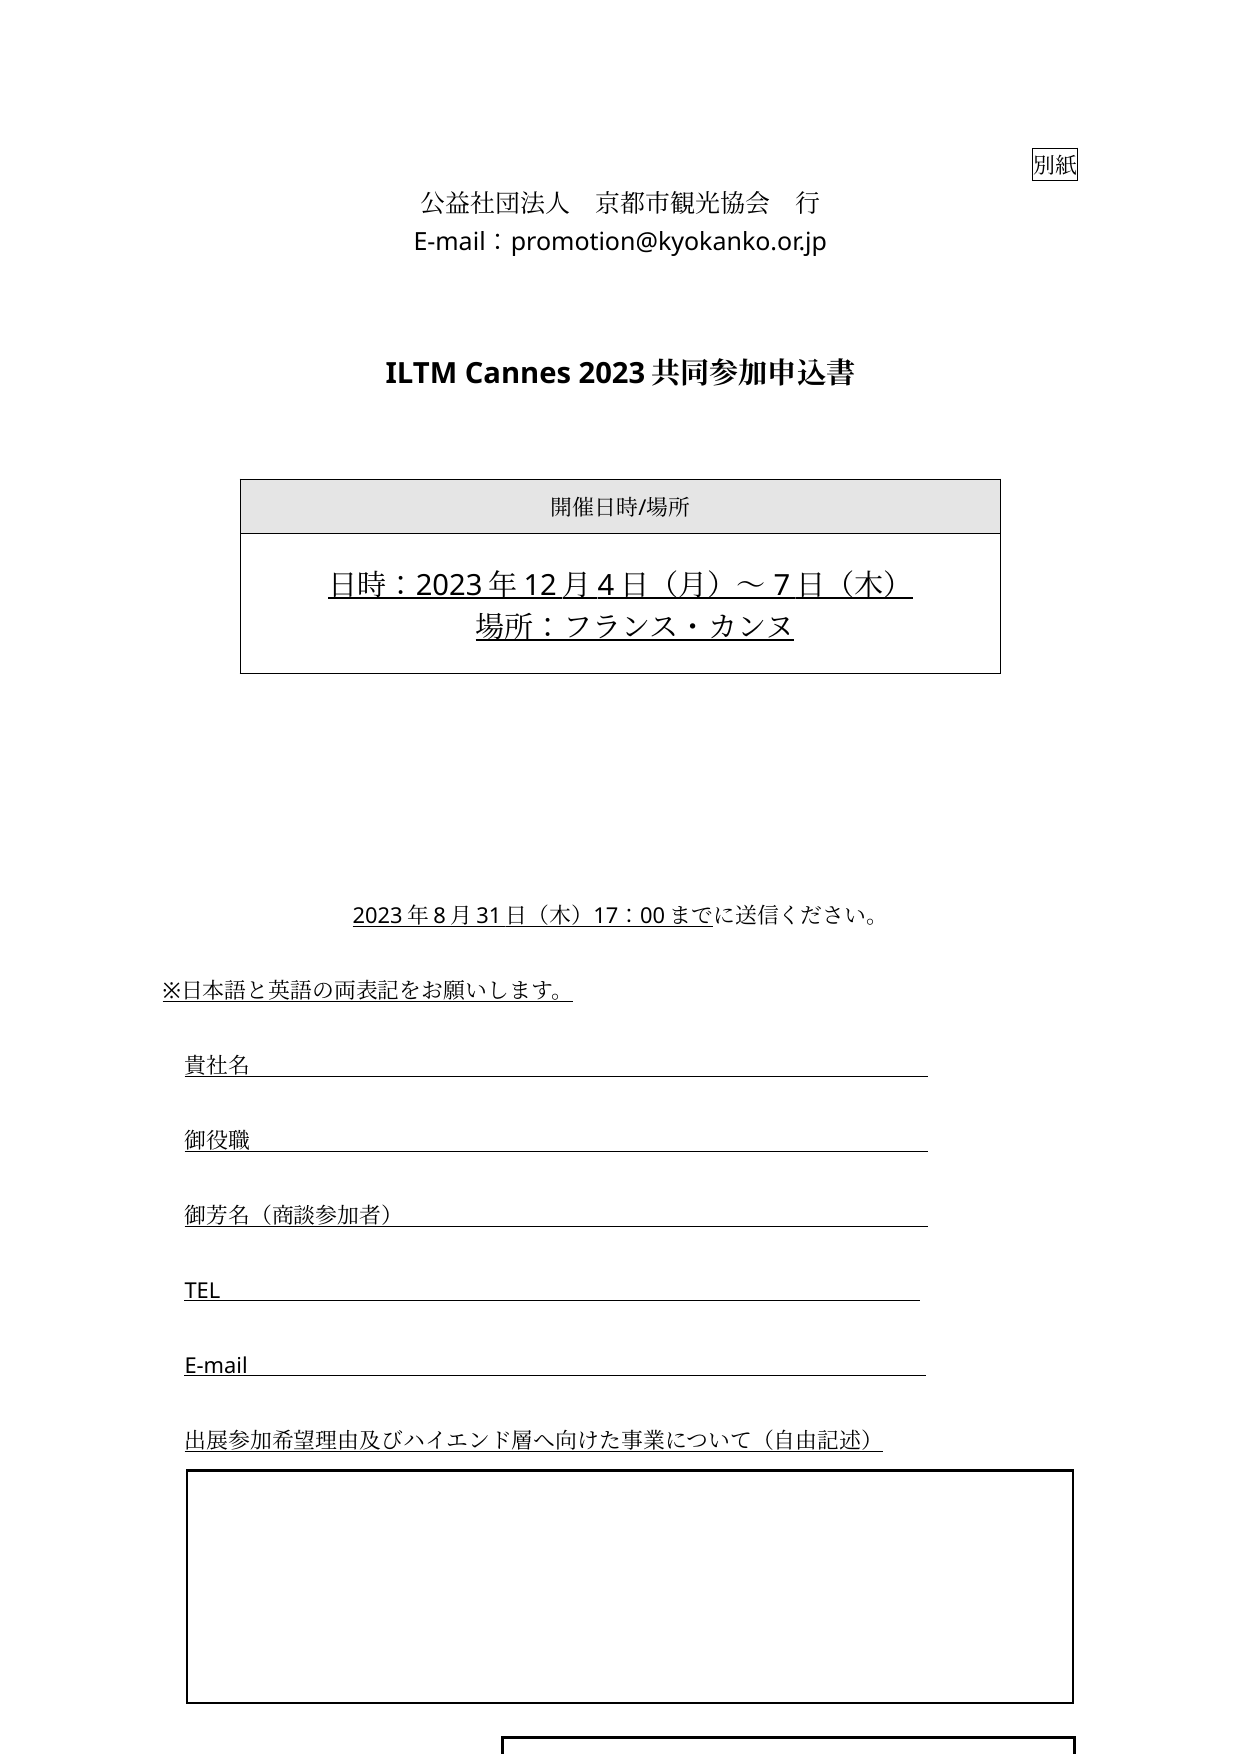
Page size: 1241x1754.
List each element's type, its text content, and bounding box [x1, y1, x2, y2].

text 公益社団法人 京都市観光協会 行 [162, 183, 1078, 221]
text E-mail：promotion@kyokanko.or.jp [162, 221, 1078, 258]
text 2023年8月31日（木）17：00までに送信ください。 [162, 896, 1078, 933]
text 出展参加希望理由及びハイエンド層へ向けた事業について（自由記述） [162, 1421, 1078, 1458]
text 御役職 [162, 1121, 1078, 1158]
text 貴社名 [162, 1046, 1078, 1083]
text ※日本語と英語の両表記をお願いします。 [162, 971, 1078, 1008]
table_cell 日時：2023年12月4日（月）～ 7日（木） 場所：フランス・カンヌ [241, 534, 1000, 673]
table_header 開催日時/場所 [241, 480, 1000, 533]
text TEL [162, 1271, 1078, 1308]
text ILTM Cannes 2023共同参加申込書 [162, 333, 1078, 408]
text E-mail [162, 1346, 1078, 1383]
text 御芳名（商談参加者） [162, 1196, 1078, 1233]
text 別紙 [162, 146, 1078, 183]
